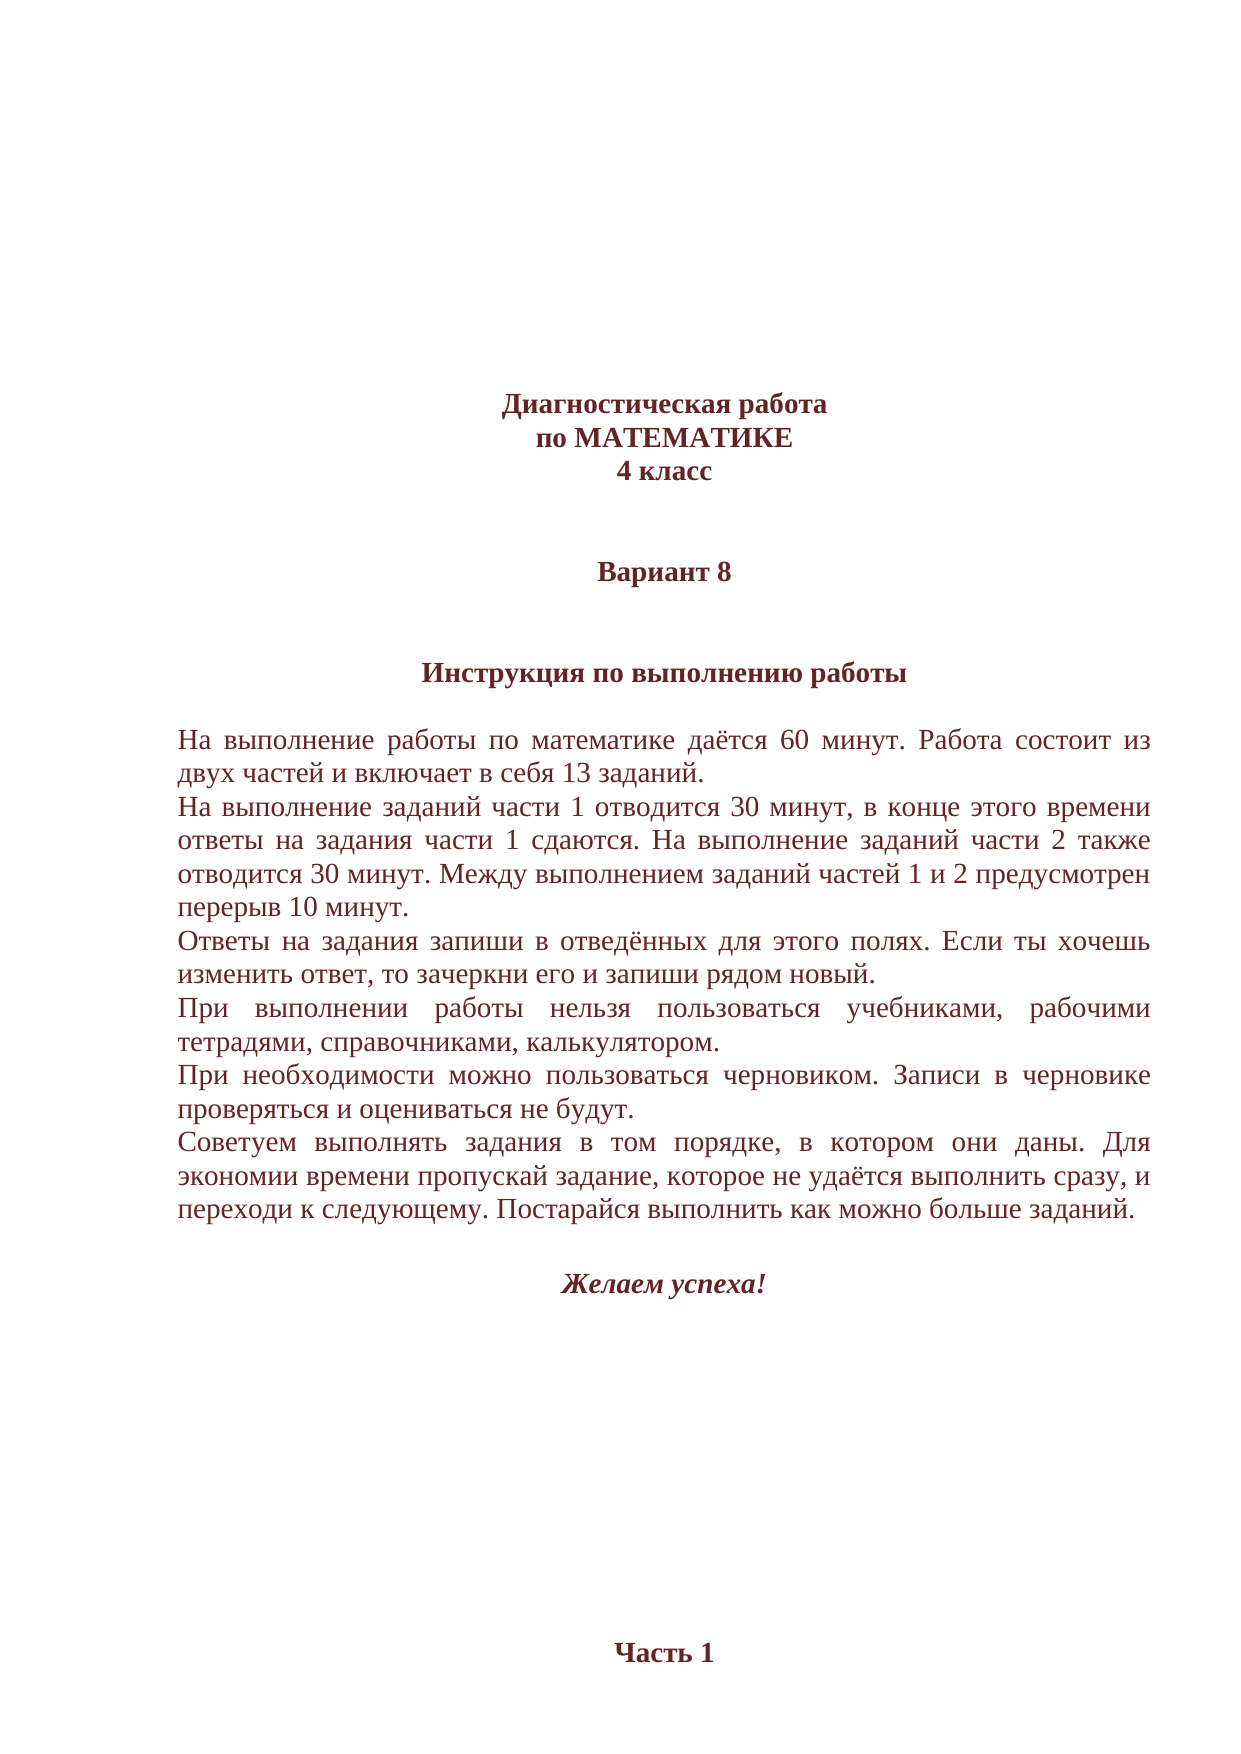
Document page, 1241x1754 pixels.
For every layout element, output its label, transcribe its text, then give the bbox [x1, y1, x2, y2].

text Ответы на задания запиши в отведённых для этого полях. Если ты хочешь изменить ответ, то зачеркни его и запиши рядом новый. [177, 923, 1152, 990]
text При необходимости можно пользоваться черновиком. Записи в черновике проверяться и оцениваться не будут. [177, 1057, 1152, 1124]
text На выполнение работы по математике даётся 60 минут. Работа состоит из двух частей и включает в себя 13 заданий. [177, 722, 1152, 789]
text по МАТЕМАТИКЕ [177, 420, 1152, 453]
text Вариант 8 [177, 554, 1152, 588]
text Инструкция по выполнению работы [177, 655, 1152, 688]
text 4 класс [177, 453, 1152, 487]
text При выполнении работы нельзя пользоваться учебниками, рабочими тетрадями, справочниками, калькулятором. [177, 990, 1152, 1057]
text Советуем выполнять задания в том порядке, в котором они даны. Для экономии времени пропускай задание, которое не удаётся выполнить сразу, и переходи к следующему. Постарайся выполнить как можно больше заданий. [177, 1124, 1152, 1225]
text Диагностическая работа [177, 386, 1152, 420]
text На выполнение заданий части 1 отводится 30 минут, в конце этого времени ответы на задания части 1 сдаются. На выполнение заданий части 2 также отводится 30 минут. Между выполнением заданий частей 1 и 2 предусмотрен перерыв 10 минут. [177, 789, 1152, 923]
text Часть 1 [177, 1635, 1152, 1669]
text Желаем успеха! [177, 1266, 1152, 1299]
